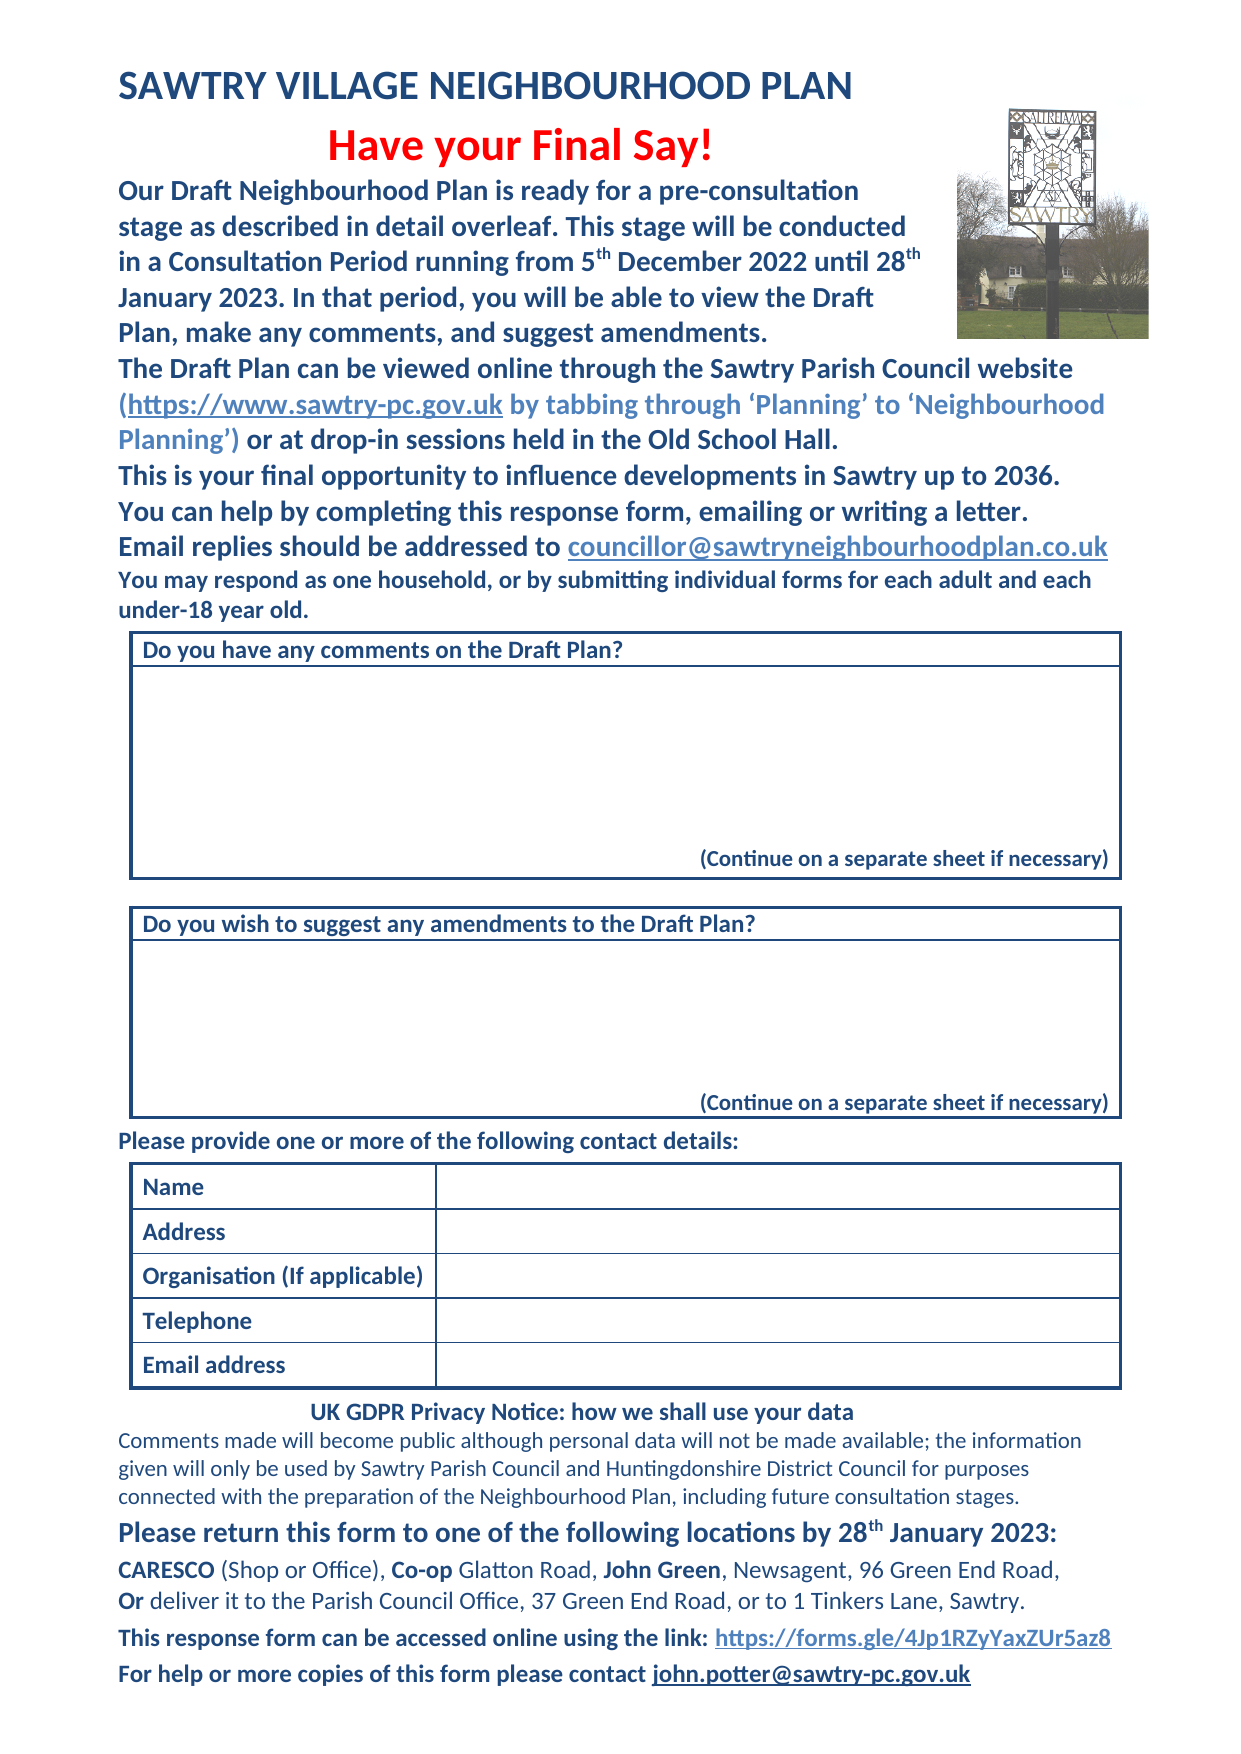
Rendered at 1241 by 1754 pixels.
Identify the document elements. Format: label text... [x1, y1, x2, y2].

table_cell Email address [133, 1343, 435, 1386]
text Email replies should be addressed to councillor@sawtryneighbourhoodplan.co.uk [118, 528, 1122, 564]
text Comments made will become public although personal data will not be made available; the information given will only be used by Sawtry Parish Council and Huntingdonshire District Council for purposes connected with the preparation of the Neighbourhood Plan, including future consultation stages. [118, 1426, 1122, 1510]
table_cell [437, 1254, 1119, 1297]
text SAWTRY VILLAGE NEIGHBOURHOOD PLAN [118, 59, 1122, 110]
table_header Name [133, 1165, 435, 1208]
text This response form can be accessed online using the link: https://forms.gle/4Jp1RZyYaxZUr5az8 [118, 1622, 1122, 1652]
table_cell Organisation (If applicable) [133, 1254, 435, 1297]
table_cell [437, 1299, 1119, 1342]
table_header Do you wish to suggest any amendments to the Draft Plan? [133, 909, 1119, 939]
text You can help by completing this response form, emailing or writing a letter. [118, 493, 1122, 528]
text The Draft Plan can be viewed online through the Sawtry Parish Council website (https://www.sawtry-pc.gov.uk by tabbing through ‘Planning’ to ‘Neighbourhood Planning’) or at drop-in sessions held in the Old School Hall. [118, 350, 1122, 457]
text UK GDPR Privacy Notice: how we shall use your data [118, 1396, 1122, 1426]
text You may respond as one household, or by submitting individual forms for each adult and each under-18 year old. [118, 564, 1122, 625]
table_cell Telephone [133, 1299, 435, 1342]
text Have your Final Say! [118, 116, 941, 172]
table_cell (Continue on a separate sheet if necessary) [133, 667, 1119, 877]
text Please provide one or more of the following contact details: [118, 1125, 1122, 1156]
table_cell [437, 1343, 1119, 1386]
table_header [437, 1165, 1119, 1208]
text Our Draft Neighbourhood Plan is ready for a pre-consultation stage as described in detail overleaf. This stage will be conducted in a Consultation Period running from 5th December 2022 until 28th January 2023. In that period, you will be able to view the Draft Plan, make any comments, and suggest amendments. [118, 172, 1122, 350]
text For help or more copies of this form please contact john.potter@sawtry-pc.gov.uk [118, 1658, 1122, 1689]
table_cell (Continue on a separate sheet if necessary) [133, 941, 1119, 1116]
text CARESCO (Shop or Office), Co-op Glatton Road, John Green, Newsagent, 96 Green End Road, [118, 1554, 1122, 1585]
text Please return this form to one of the following locations by 28th January 2023: [118, 1514, 1122, 1550]
text Or deliver it to the Parish Council Office, 37 Green End Road, or to 1 Tinkers Lane, Sawtry. [118, 1585, 1122, 1615]
text This is your final opportunity to influence developments in Sawtry up to 2036. [118, 457, 1122, 493]
table_header Do you have any comments on the Draft Plan? [133, 634, 1119, 665]
table_cell [437, 1210, 1119, 1253]
table_cell Address [133, 1210, 435, 1253]
